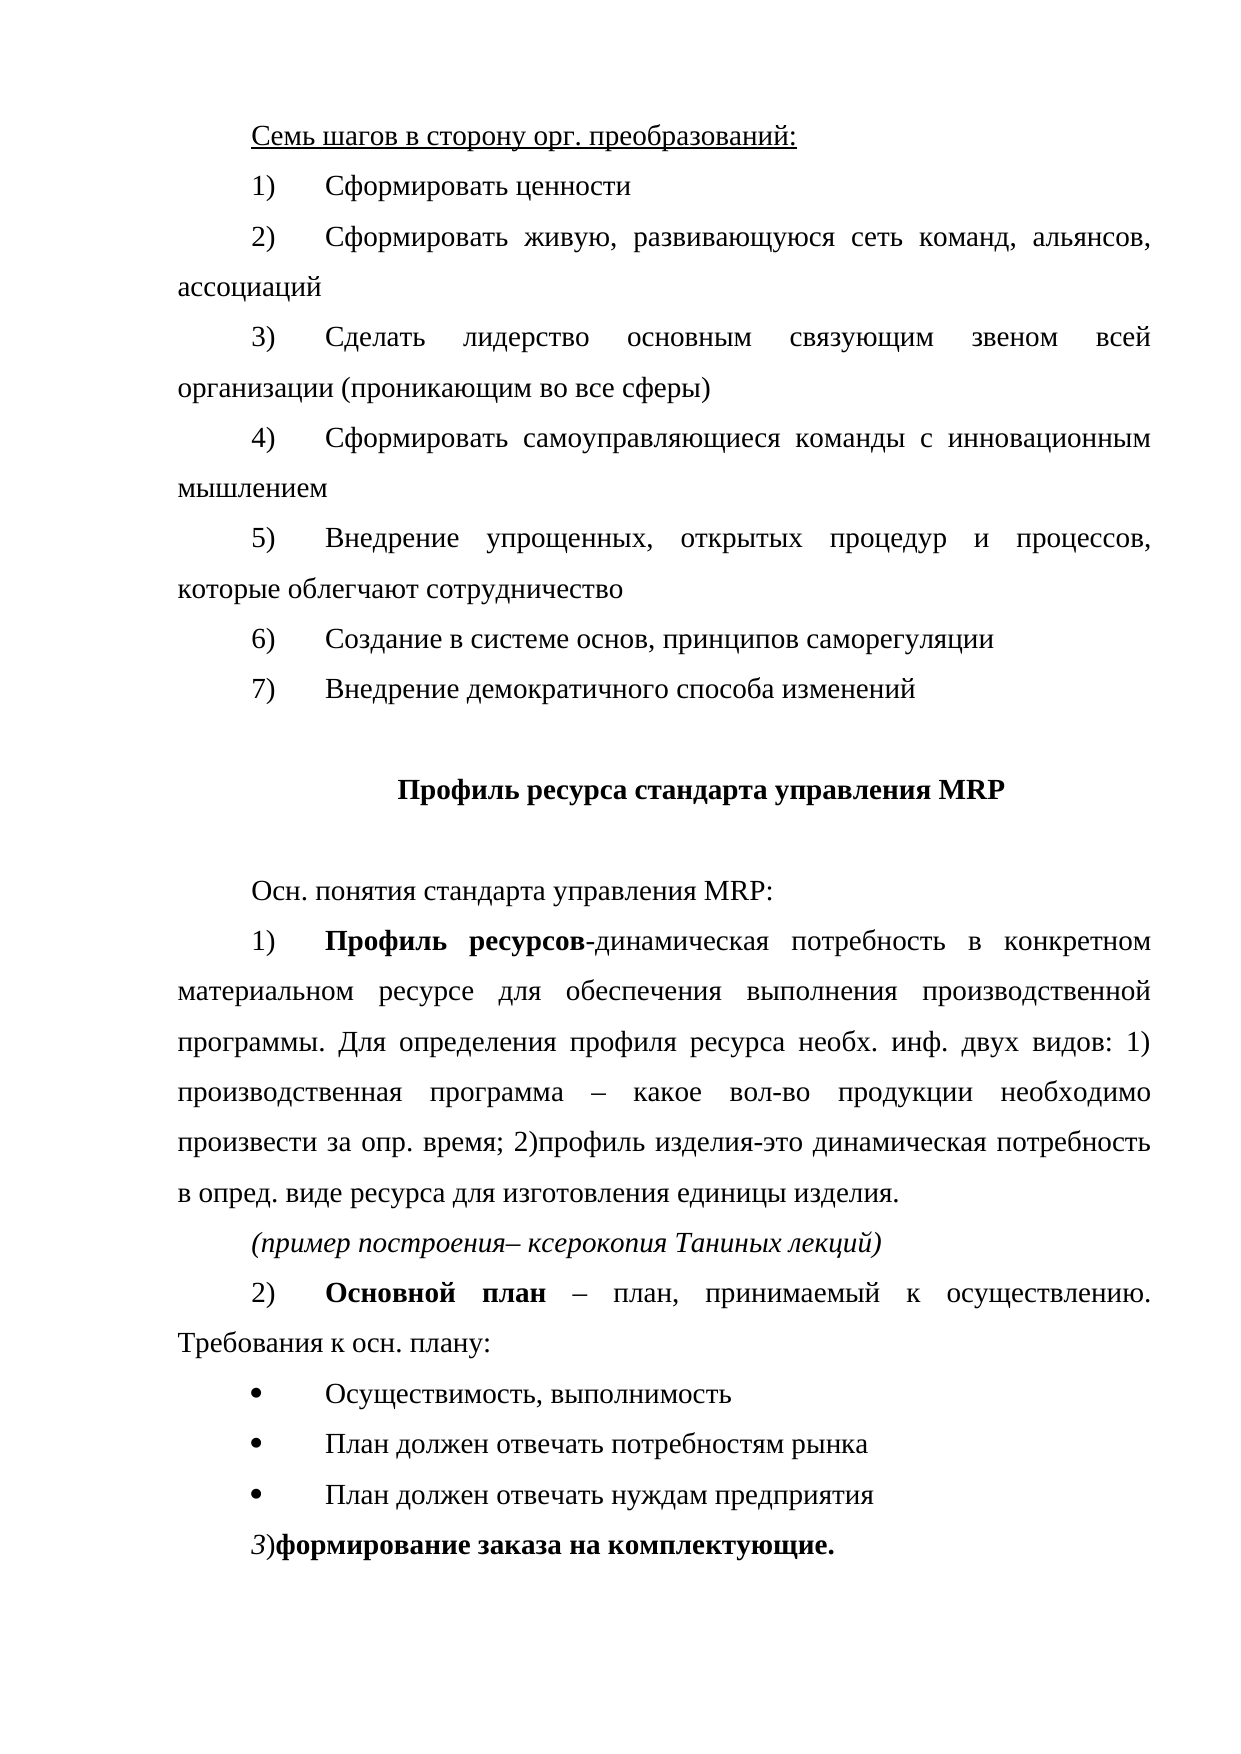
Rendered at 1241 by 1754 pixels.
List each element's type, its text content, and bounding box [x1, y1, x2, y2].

text Профиль ресурса стандарта управления MRP [177, 772, 1152, 806]
list План должен отвечать потребностям рынка [177, 1426, 1152, 1460]
list Сформировать живую, развивающуюся сеть команд, альянсов, ассоциаций [177, 219, 1152, 303]
list Сформировать ценности [177, 168, 1152, 202]
text 3)формирование заказа на комплектующие. [177, 1527, 1152, 1561]
list Сформировать самоуправляющиеся команды с инновационным мышлением [177, 420, 1152, 504]
list (пример построения– ксерокопия Таниных лекций) [177, 1225, 1152, 1258]
list Внедрение упрощенных, открытых процедур и процессов, которые облегчают сотрудничество [177, 521, 1152, 604]
list Внедрение демократичного способа изменений [177, 672, 1152, 705]
list Семь шагов в сторону орг. преобразований: [177, 118, 1152, 152]
list Создание в системе основ, принципов саморегуляции [177, 621, 1152, 655]
list Сделать лидерство основным связующим звеном всей организации (проникающим во все сферы) [177, 319, 1152, 403]
list Профиль ресурсов-динамическая потребность в конкретном материальном ресурсе для обеспечения выполнения производственной программы. Для определения профиля ресурса необх. инф. двух видов: 1) производственная программа – какое вол-во продукции необходимо произвести за опр. время; 2)профиль изделия-это динамическая потребность в опред. виде ресурса для изготовления единицы изделия. [177, 923, 1152, 1208]
text Осн. понятия стандарта управления MRP: [177, 873, 1152, 906]
list Осуществимость, выполнимость [177, 1376, 1152, 1409]
list Основной план – план, принимаемый к осуществлению. Требования к осн. плану: [177, 1275, 1152, 1359]
list План должен отвечать нуждам предприятия [177, 1477, 1152, 1510]
